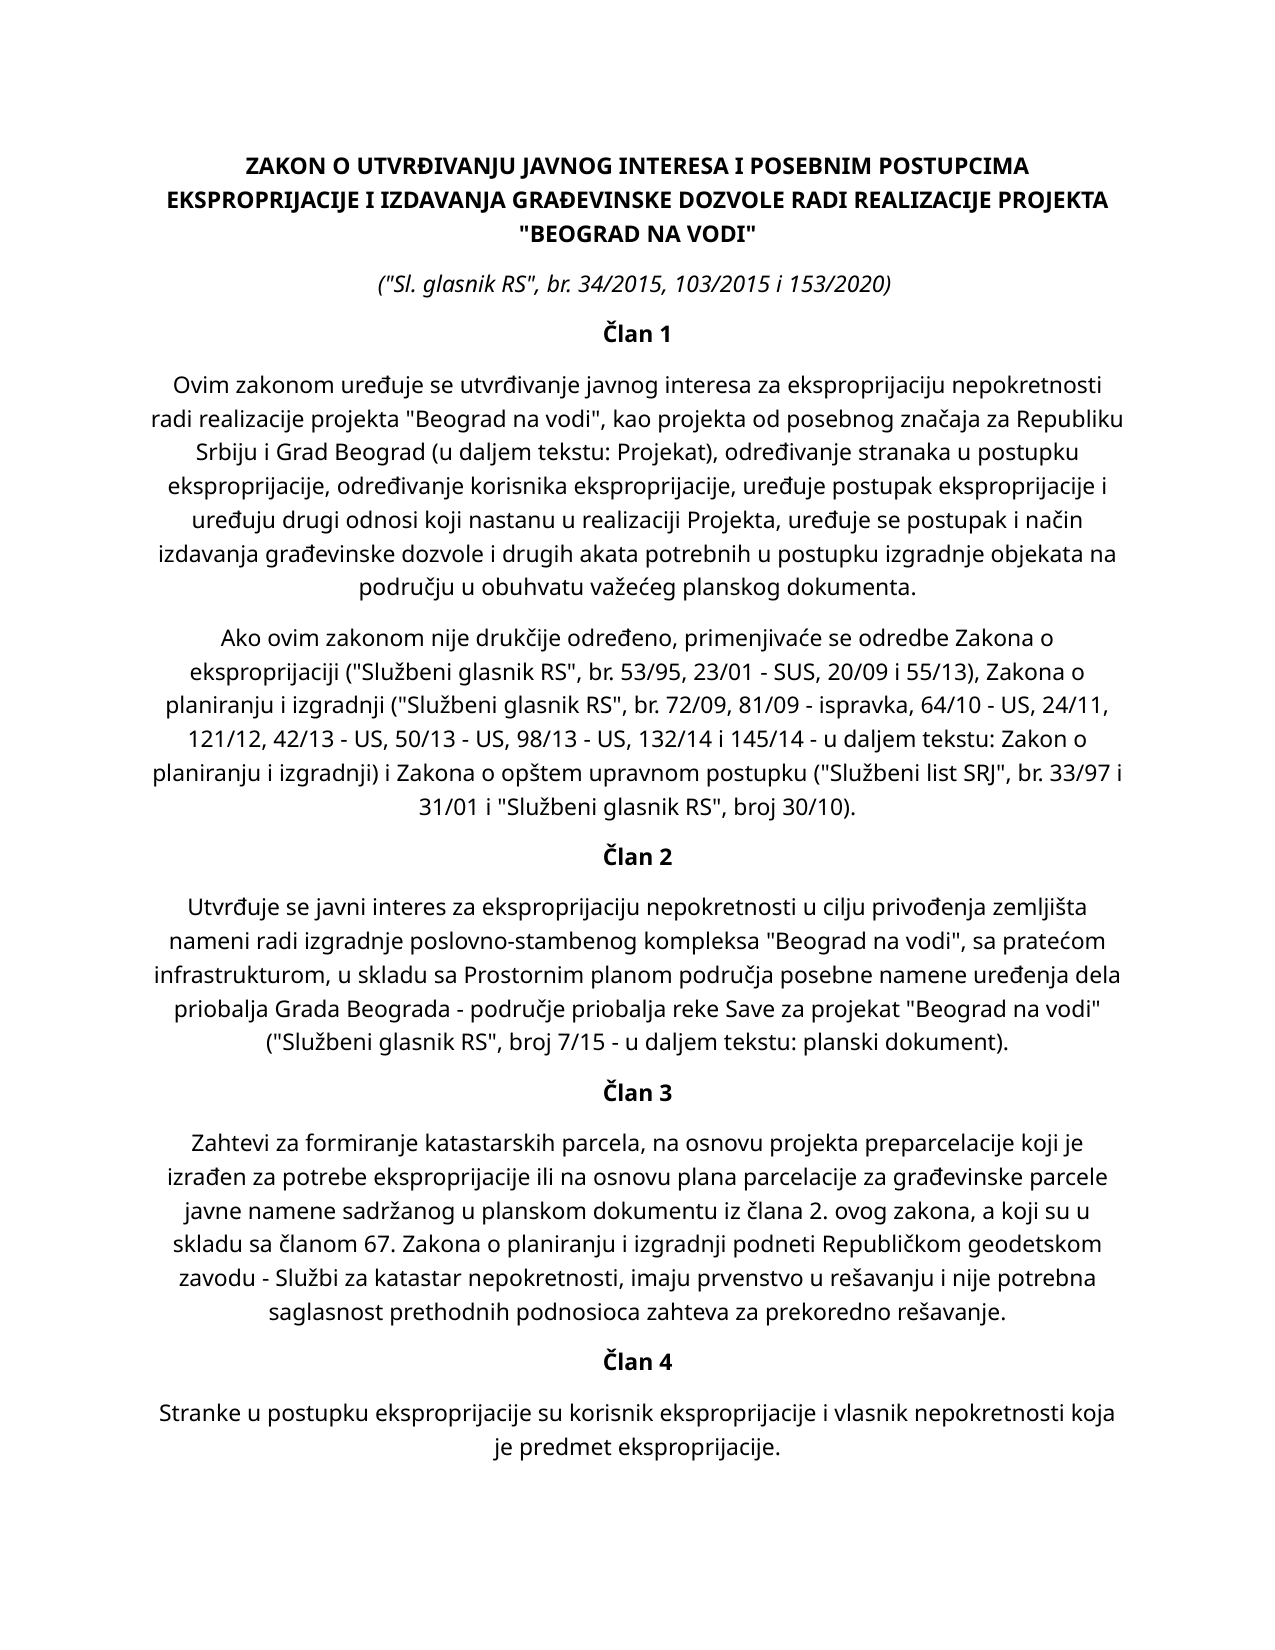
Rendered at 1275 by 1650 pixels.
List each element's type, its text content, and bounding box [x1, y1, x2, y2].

text ZAKON O UTVRĐIVANJU JAVNOG INTERESA I POSEBNIM POSTUPCIMA EKSPROPRIJACIJE I IZDAVANJA GRAĐEVINSKE DOZVOLE RADI REALIZACIJE PROJEKTA "BEOGRAD NA VODI" [150, 150, 1125, 249]
text Član 3 [150, 1077, 1125, 1108]
text Utvrđuje se javni interes za eksproprijaciju nepokretnosti u cilju privođenja zemljišta nameni radi izgradnje poslovno-stambenog kompleksa "Beograd na vodi", sa pratećom infrastrukturom, u skladu sa Prostornim planom područja posebne namene uređenja dela priobalja Grada Beograda - područje priobalja reke Save za projekat "Beograd na vodi" ("Službeni glasnik RS", broj 7/15 - u daljem tekstu: planski dokument). [150, 891, 1125, 1057]
text Ako ovim zakonom nije drukčije određeno, primenjivaće se odredbe Zakona o eksproprijaciji ("Službeni glasnik RS", br. 53/95, 23/01 - SUS, 20/09 i 55/13), Zakona o planiranju i izgradnji ("Službeni glasnik RS", br. 72/09, 81/09 - ispravka, 64/10 - US, 24/11, 121/12, 42/13 - US, 50/13 - US, 98/13 - US, 132/14 i 145/14 - u daljem tekstu: Zakon o planiranju i izgradnji) i Zakona o opštem upravnom postupku ("Službeni list SRJ", br. 33/97 i 31/01 i "Službeni glasnik RS", broj 30/10). [150, 622, 1125, 822]
text Stranke u postupku eksproprijacije su korisnik eksproprijacije i vlasnik nepokretnosti koja je predmet eksproprijacije. [150, 1397, 1125, 1462]
text Član 1 [150, 318, 1125, 349]
text Zahtevi za formiranje katastarskih parcela, na osnovu projekta preparcelacije koji je izrađen za potrebe eksproprijacije ili na osnovu plana parcelacije za građevinske parcele javne namene sadržanog u planskom dokumentu iz člana 2. ovog zakona, a koji su u skladu sa članom 67. Zakona o planiranju i izgradnji podneti Republičkom geodetskom zavodu - Službi za katastar nepokretnosti, imaju prvenstvo u rešavanju i nije potrebna saglasnost prethodnih podnosioca zahteva za prekoredno rešavanje. [150, 1127, 1125, 1327]
text Član 4 [150, 1346, 1125, 1377]
text Član 2 [150, 841, 1125, 872]
text Ovim zakonom uređuje se utvrđivanje javnog interesa za eksproprijaciju nepokretnosti radi realizacije projekta "Beograd na vodi", kao projekta od posebnog značaja za Republiku Srbiju i Grad Beograd (u daljem tekstu: Projekat), određivanje stranaka u postupku eksproprijacije, određivanje korisnika eksproprijacije, uređuje postupak eksproprijacije i uređuju drugi odnosi koji nastanu u realizaciji Projekta, uređuje se postupak i način izdavanja građevinske dozvole i drugih akata potrebnih u postupku izgradnje objekata na području u obuhvatu važećeg planskog dokumenta. [150, 369, 1125, 602]
text ("Sl. glasnik RS", br. 34/2015, 103/2015 i 153/2020) [150, 268, 1125, 299]
